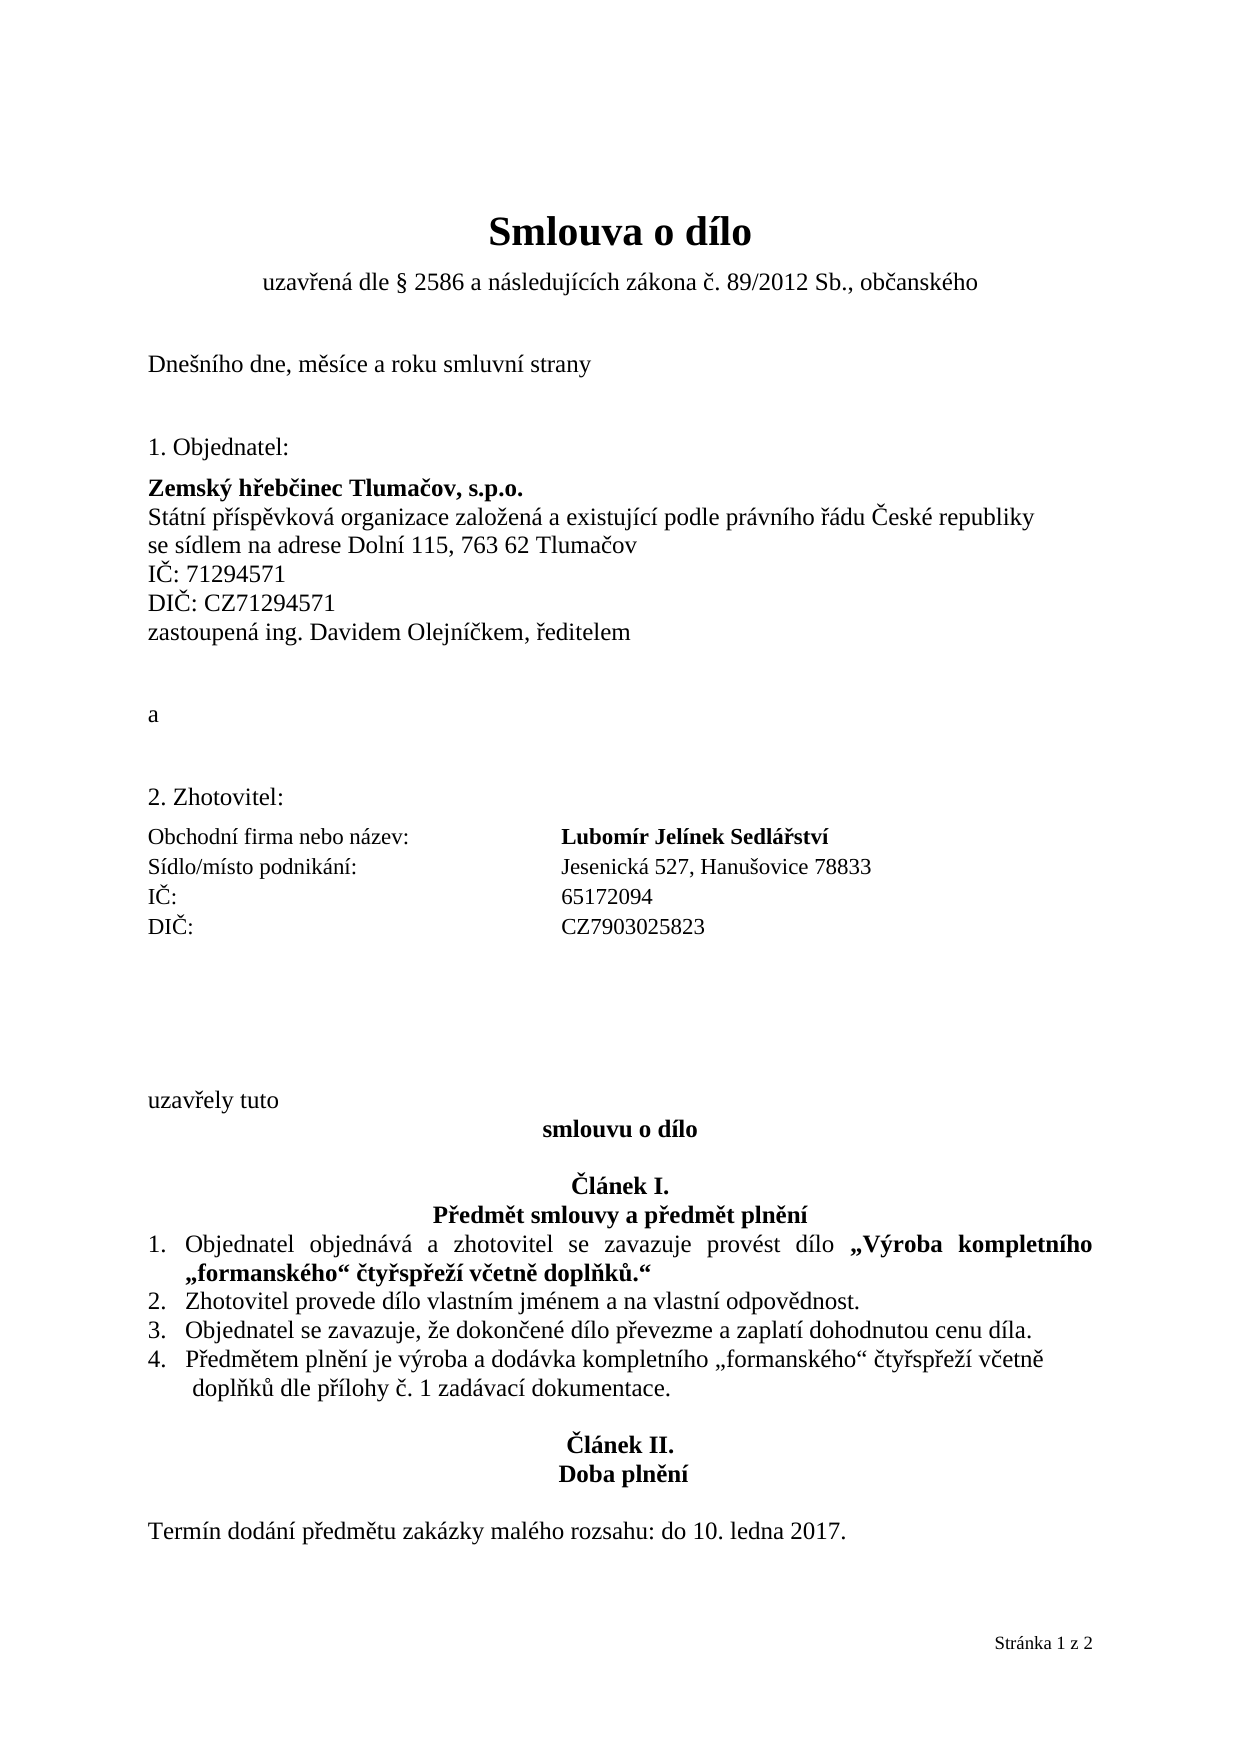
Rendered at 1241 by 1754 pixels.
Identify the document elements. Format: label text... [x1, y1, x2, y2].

text Termín dodání předmětu zakázky malého rozsahu: do 10. ledna 2017. [148, 1516, 1093, 1545]
text zastoupená ing. Davidem Olejníčkem, ředitelem [148, 617, 1093, 645]
list Objednatel objednává a zhotovitel se zavazuje provést dílo „Výroba kompletního „formanského“ čtyřspřeží včetně doplňků.“ [148, 1229, 1093, 1286]
list Předmětem plnění je výroba a dodávka kompletního „formanského“ čtyřspřeží včetně doplňků dle přílohy č. 1 zadávací dokumentace. [148, 1344, 1093, 1401]
text uzavřely tuto [148, 1085, 1093, 1114]
text smlouvu o dílo [148, 1114, 1093, 1143]
text DIČ: CZ71294571 [148, 588, 1093, 617]
list Objednatel se zavazuje, že dokončené dílo převezme a zaplatí dohodnutou cenu díla. [148, 1315, 1093, 1344]
text Obchodní firma nebo název: Lubomír Jelínek Sedlářství [148, 823, 1093, 849]
text Předmět smlouvy a předmět plnění [148, 1200, 1093, 1229]
text se sídlem na adrese Dolní 115, 763 62 Tlumačov [148, 530, 1093, 559]
text Smlouva o dílo [148, 206, 1093, 254]
text Článek I. [148, 1171, 1093, 1200]
text Sídlo/místo podnikání: Jesenická 527, Hanušovice 78833 [148, 853, 1093, 879]
text uzavřená dle § 2586 a následujících zákona č. 89/2012 Sb., občanského [148, 267, 1093, 295]
text DIČ: CZ7903025823 [148, 913, 1093, 940]
text 1. Objednatel: [148, 432, 1093, 460]
text Zemský hřebčinec Tlumačov, s.p.o. [148, 473, 1093, 502]
text IČ: 65172094 [148, 883, 1093, 909]
text 2. Zhotovitel: [148, 782, 1093, 810]
text Doba plnění [148, 1459, 1093, 1488]
list Zhotovitel provede dílo vlastním jménem a na vlastní odpovědnost. [148, 1286, 1093, 1315]
text Státní příspěvková organizace založená a existující podle právního řádu České republiky [148, 502, 1093, 530]
text a [148, 699, 1093, 728]
text Dnešního dne, měsíce a roku smluvní strany [148, 349, 1093, 378]
text Článek II. [148, 1430, 1093, 1459]
text IČ: 71294571 [148, 559, 1093, 588]
